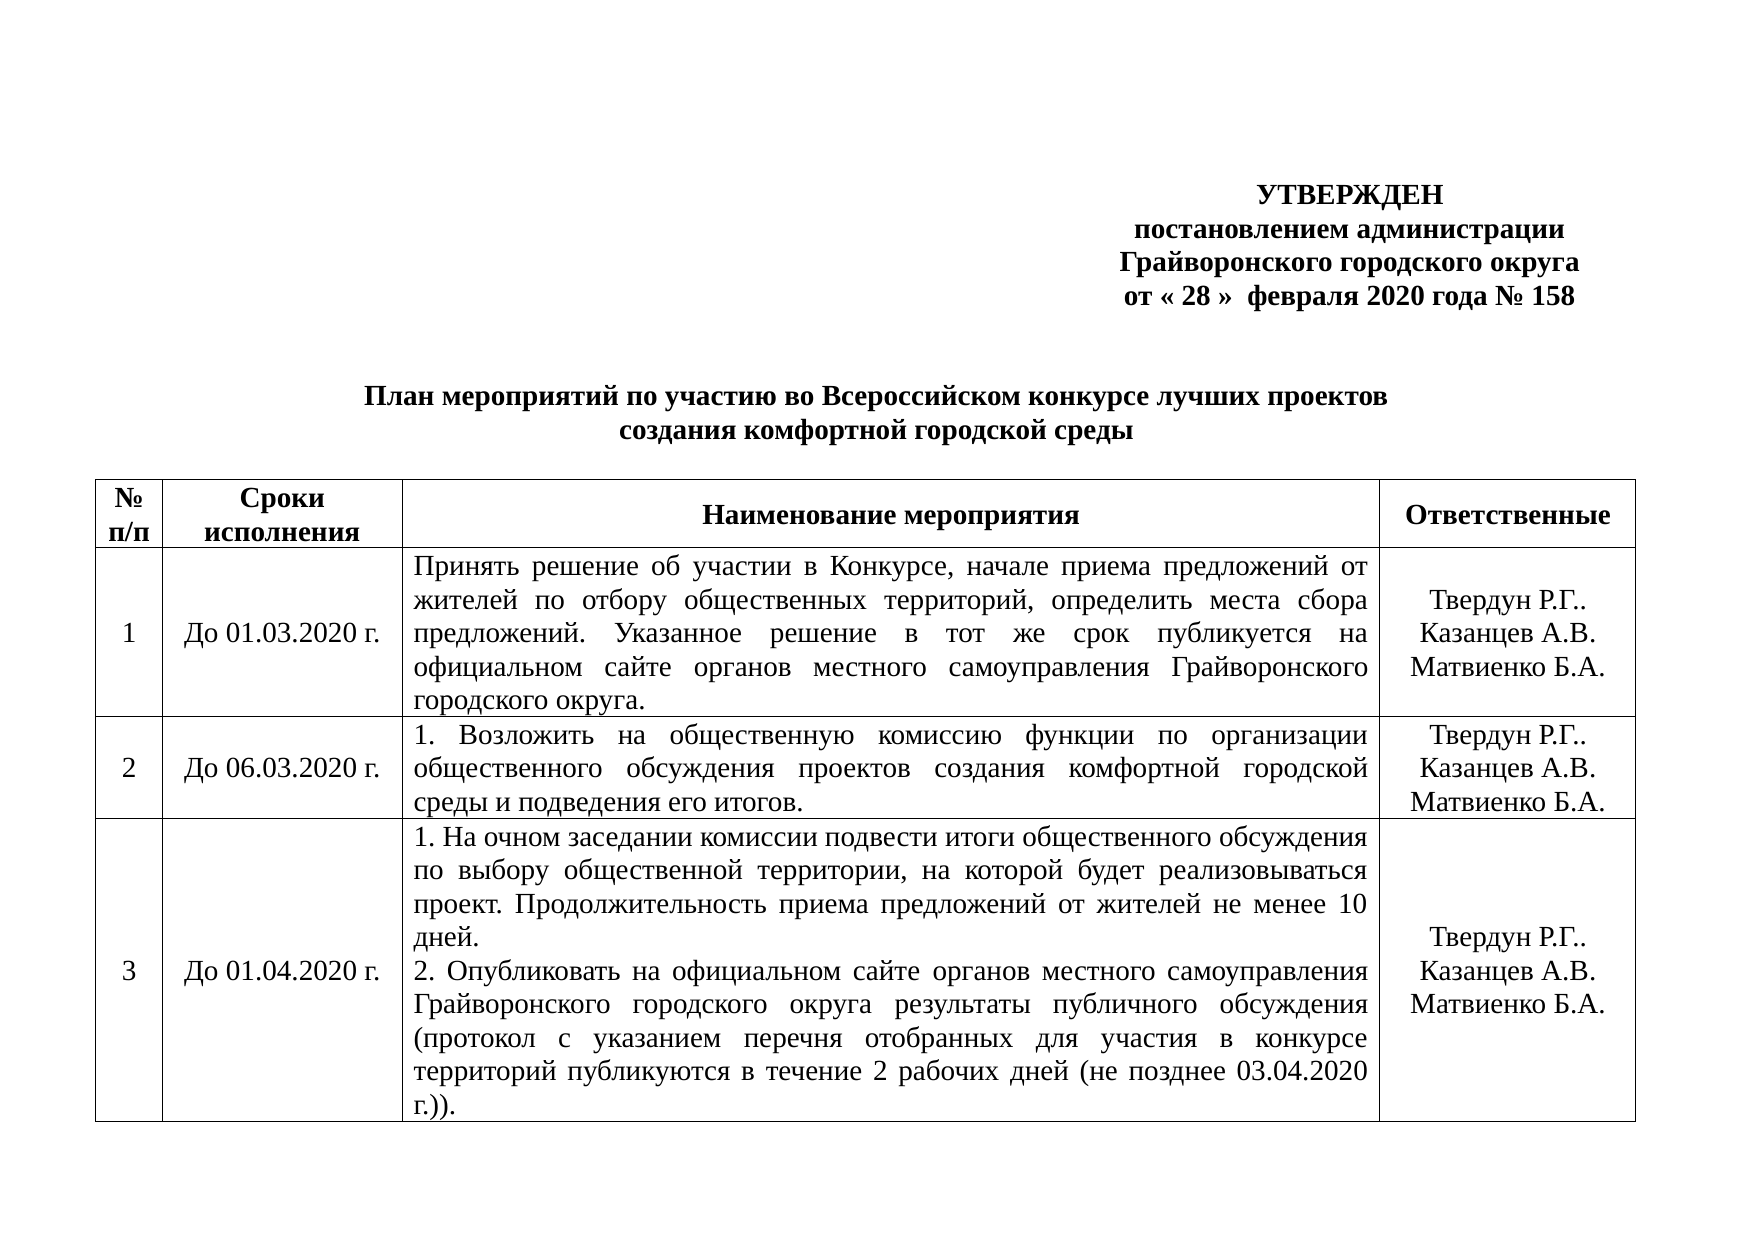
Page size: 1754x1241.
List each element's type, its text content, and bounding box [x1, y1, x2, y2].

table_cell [1380, 819, 1635, 1121]
table_cell Твердун Р.Г.. Казанцев А.В. Матвиенко Б.А. [1380, 548, 1635, 716]
table_cell До 06.03.2020 г. [163, 717, 402, 818]
text от « 28 » февраля 2020 года № 158 [1063, 278, 1636, 311]
table_header Наименование мероприятия [403, 480, 1379, 547]
text УТВЕРЖДЕН [1063, 177, 1636, 211]
text Грайворонского городского округа [1063, 244, 1636, 278]
table_header Сроки исполнения [163, 480, 402, 547]
table_cell 2 [96, 717, 162, 818]
table_cell 1. Возложить на общественную комиссию функции по организации общественного обсуждения проектов создания комфортной городской среды и подведения его итогов. [403, 717, 1379, 818]
table_header № п/п [96, 480, 162, 547]
table_cell Твердун Р.Г.. Казанцев А.В. Матвиенко Б.А. [1380, 717, 1635, 818]
text создания комфортной городской среды [116, 412, 1636, 446]
text постановлением администрации [1063, 211, 1636, 244]
table_cell До 01.04.2020 г. [163, 819, 402, 1121]
table_cell 1. На очном заседании комиссии подвести итоги общественного обсуждения по выбору общественной территории, на которой будет реализовываться проект. Продолжительность приема предложений от жителей не менее 10 дней. 2. Опубликовать на официальном сайте органов местного самоуправления Грайворонского городского округа результаты публичного обсуждения (протокол с указанием перечня отобранных для участия в конкурсе территорий публикуются в течение 2 рабочих дней (не позднее 03.04.2020 г.)). [403, 819, 1379, 1121]
table_cell До 01.03.2020 г. [163, 548, 402, 716]
table_cell Принять решение об участии в Конкурсе, начале приема предложений от жителей по отбору общественных территорий, определить места сбора предложений. Указанное решение в тот же срок публикуется на официальном сайте органов местного самоуправления Грайворонского городского округа. [403, 548, 1379, 716]
text План мероприятий по участию во Всероссийском конкурсе лучших проектов [116, 378, 1636, 412]
table_cell 1 [96, 548, 162, 716]
table_cell 3 [96, 819, 162, 1121]
table_header Ответственные [1380, 480, 1635, 547]
